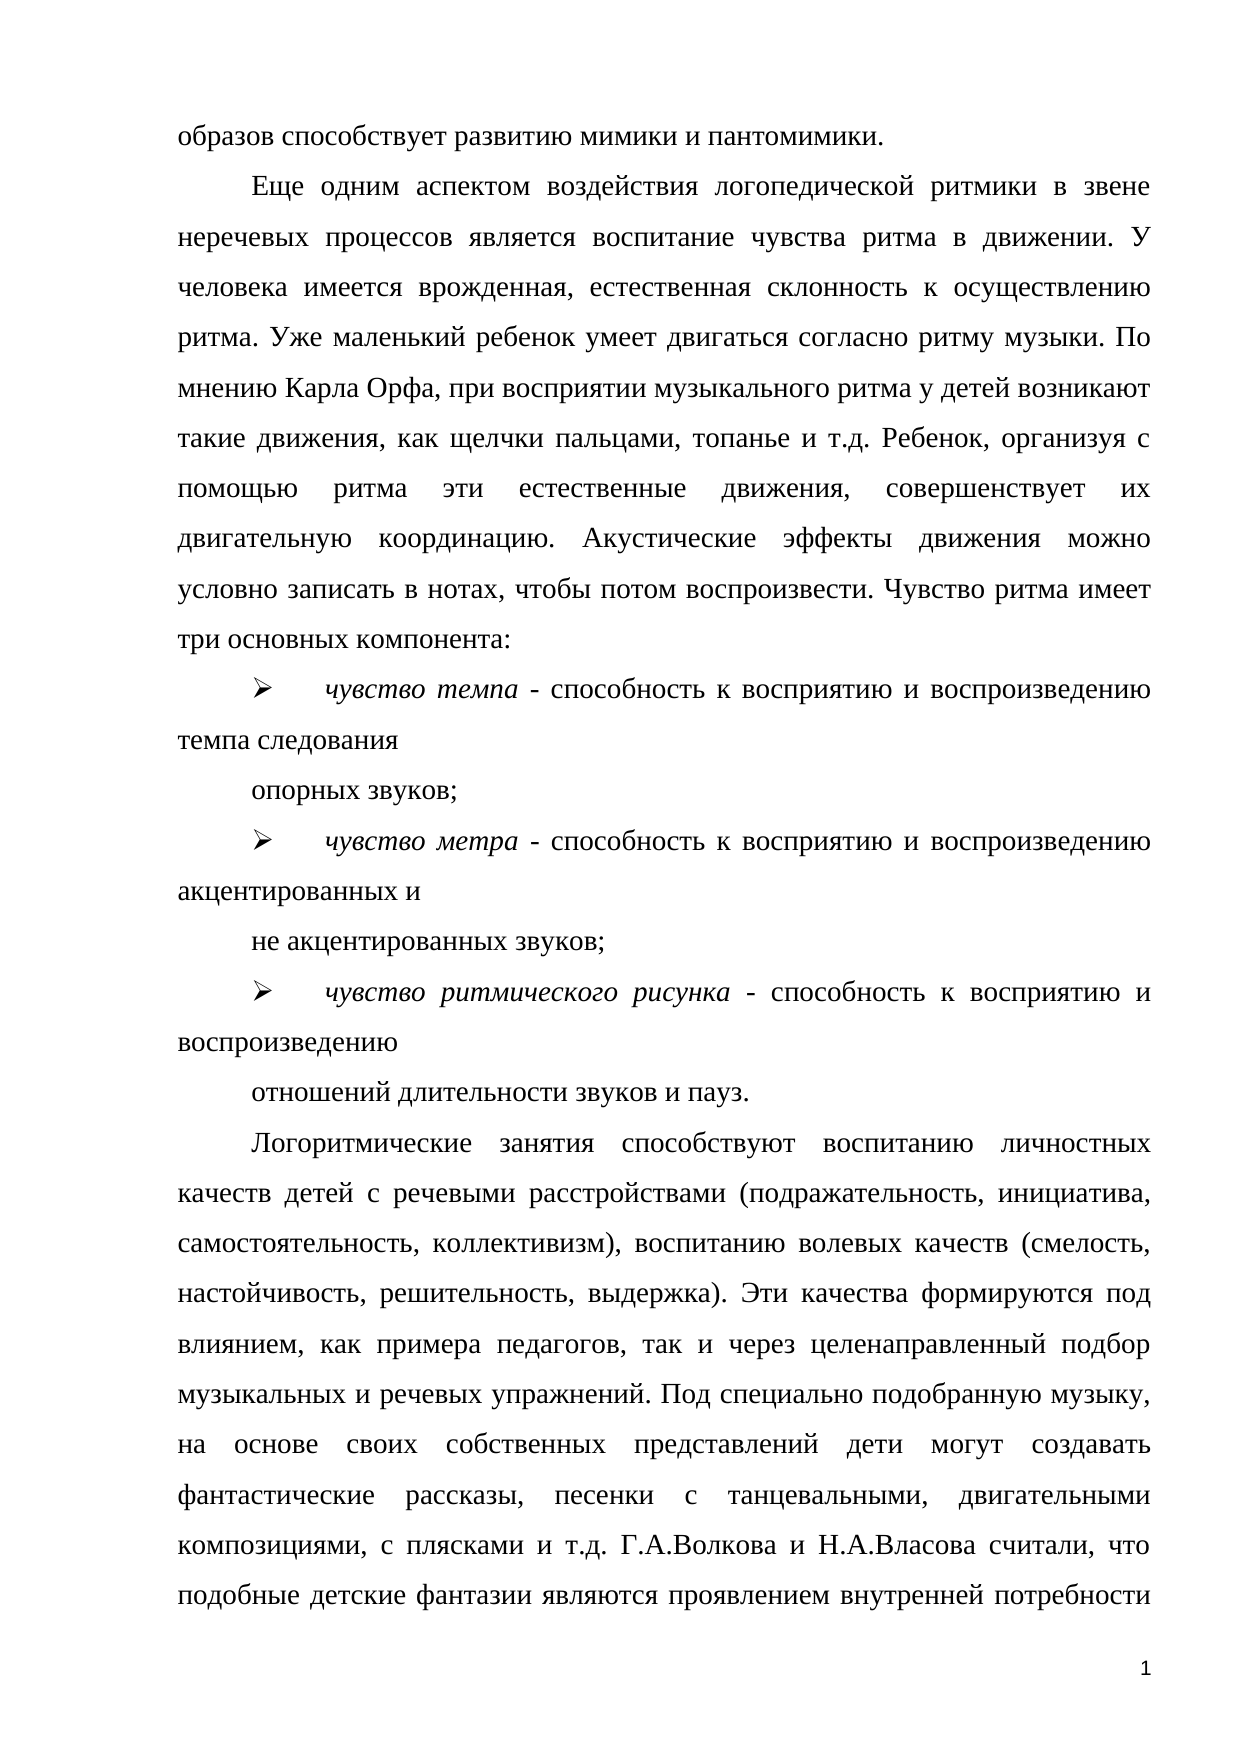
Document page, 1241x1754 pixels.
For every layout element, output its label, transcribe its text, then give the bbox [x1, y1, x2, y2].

list чувство ритмического рисунка - способность к восприятию и воспроизведению [177, 974, 1152, 1058]
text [177, 118, 1152, 152]
text отношений длительности звуков и пауз. [177, 1074, 1152, 1108]
list чувство темпа - способность к восприятию и воспроизведению темпа следования [177, 672, 1152, 756]
list чувство метра - способность к восприятию и воспроизведению акцентированных и [177, 823, 1152, 907]
text не акцентированных звуков; [177, 923, 1152, 957]
text опорных звуков; [177, 772, 1152, 806]
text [177, 1125, 1152, 1611]
text Еще одним аспектом воздействия логопедической ритмики в звене неречевых процессов является воспитание чувства ритма в движении. У человека имеется врожденная, естественная склонность к осуществлению ритма. Уже маленький ребенок умеет двигаться согласно ритму музыки. По мнению Карла Орфа, при восприятии музыкального ритма у детей возникают такие движения, как щелчки пальцами, топанье и т.д. Ребенок, организуя с помощью ритма эти естественные движения, совершенствует их двигательную координацию. Акустические эффекты движения можно условно записать в нотах, чтобы потом воспроизвести. Чувство ритма имеет три основных компонента: [177, 168, 1152, 655]
